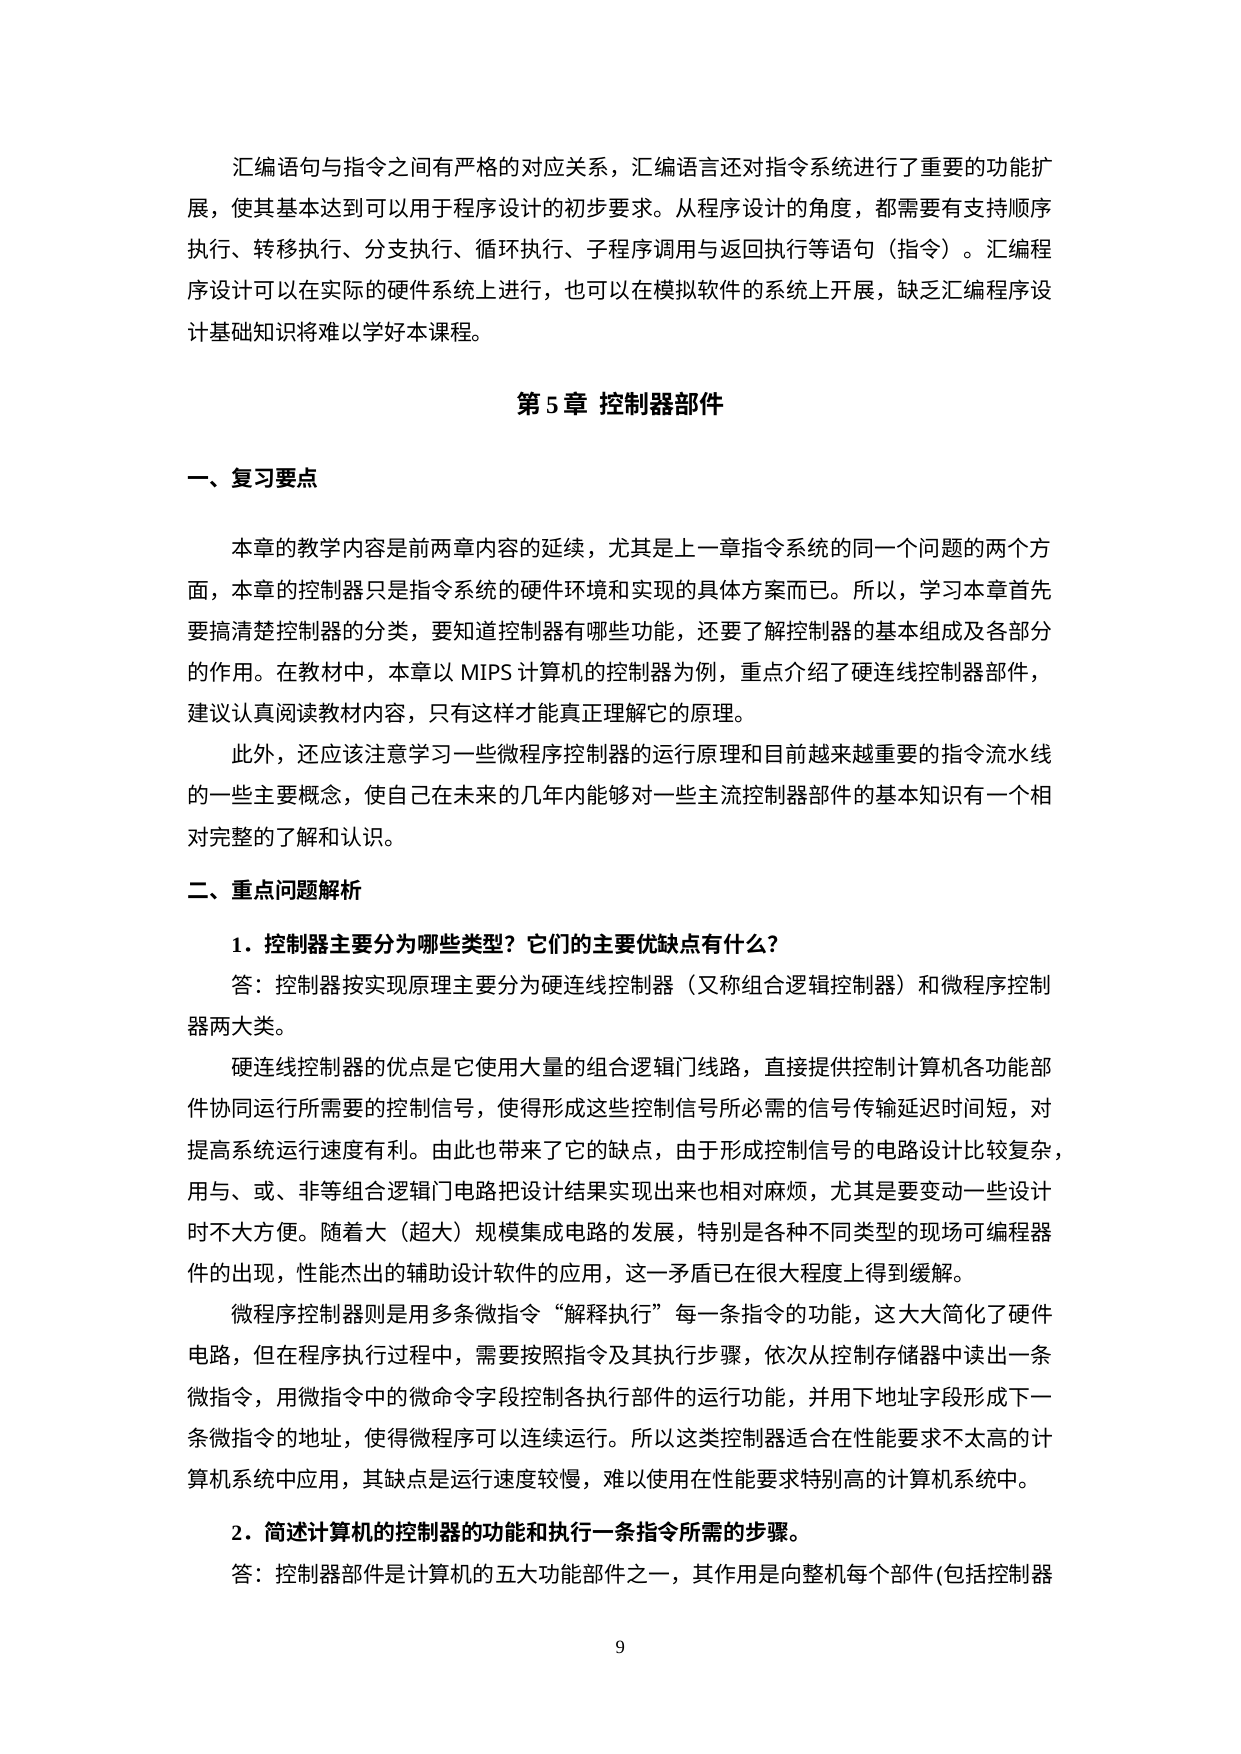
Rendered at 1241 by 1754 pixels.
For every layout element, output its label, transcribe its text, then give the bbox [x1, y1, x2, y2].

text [187, 1557, 1053, 1588]
text 此外，还应该注意学习一些微程序控制器的运行原理和目前越来越重要的指令流水线的一些主要概念，使自己在未来的几年内能够对一些主流控制器部件的基本知识有一个相对完整的了解和认识。 [187, 737, 1053, 851]
text 微程序控制器则是用多条微指令“解释执行”每一条指令的功能，这大大简化了硬件电路，但在程序执行过程中，需要按照指令及其执行步骤，依次从控制存储器中读出一条微指令，用微指令中的微命令字段控制各执行部件的运行功能，并用下地址字段形成下一条微指令的地址，使得微程序可以连续运行。所以这类控制器适合在性能要求不太高的计算机系统中应用，其缺点是运行速度较慢，难以使用在性能要求特别高的计算机系统中。 [187, 1297, 1053, 1493]
text 1．控制器主要分为哪些类型？它们的主要优缺点有什么？ [187, 927, 1053, 958]
text 第5章 控制器部件 [187, 385, 1053, 421]
text 答：控制器按实现原理主要分为硬连线控制器（又称组合逻辑控制器）和微程序控制器两大类。 [187, 968, 1053, 1041]
text 二、重点问题解析 [187, 873, 1053, 905]
text 本章的教学内容是前两章内容的延续，尤其是上一章指令系统的同一个问题的两个方面，本章的控制器只是指令系统的硬件环境和实现的具体方案而已。所以，学习本章首先要搞清楚控制器的分类，要知道控制器有哪些功能，还要了解控制器的基本组成及各部分的作用。在教材中，本章以MIPS计算机的控制器为例，重点介绍了硬连线控制器部件，建议认真阅读教材内容，只有这样才能真正理解它的原理。 [187, 531, 1053, 728]
text 一、复习要点 [187, 461, 1053, 493]
text 2．简述计算机的控制器的功能和执行一条指令所需的步骤。 [187, 1515, 1053, 1547]
text 硬连线控制器的优点是它使用大量的组合逻辑门线路，直接提供控制计算机各功能部件协同运行所需要的控制信号，使得形成这些控制信号所必需的信号传输延迟时间短，对提高系统运行速度有利。由此也带来了它的缺点，由于形成控制信号的电路设计比较复杂，用与、或、非等组合逻辑门电路把设计结果实现出来也相对麻烦，尤其是要变动一些设计时不大方便。随着大（超大）规模集成电路的发展，特别是各种不同类型的现场可编程器件的出现，性能杰出的辅助设计软件的应用，这一矛盾已在很大程度上得到缓解。 [187, 1050, 1053, 1288]
text 汇编语句与指令之间有严格的对应关系，汇编语言还对指令系统进行了重要的功能扩展，使其基本达到可以用于程序设计的初步要求。从程序设计的角度，都需要有支持顺序执行、转移执行、分支执行、循环执行、子程序调用与返回执行等语句（指令）。汇编程序设计可以在实际的硬件系统上进行，也可以在模拟软件的系统上开展，缺乏汇编程序设计基础知识将难以学好本课程。 [187, 150, 1053, 346]
